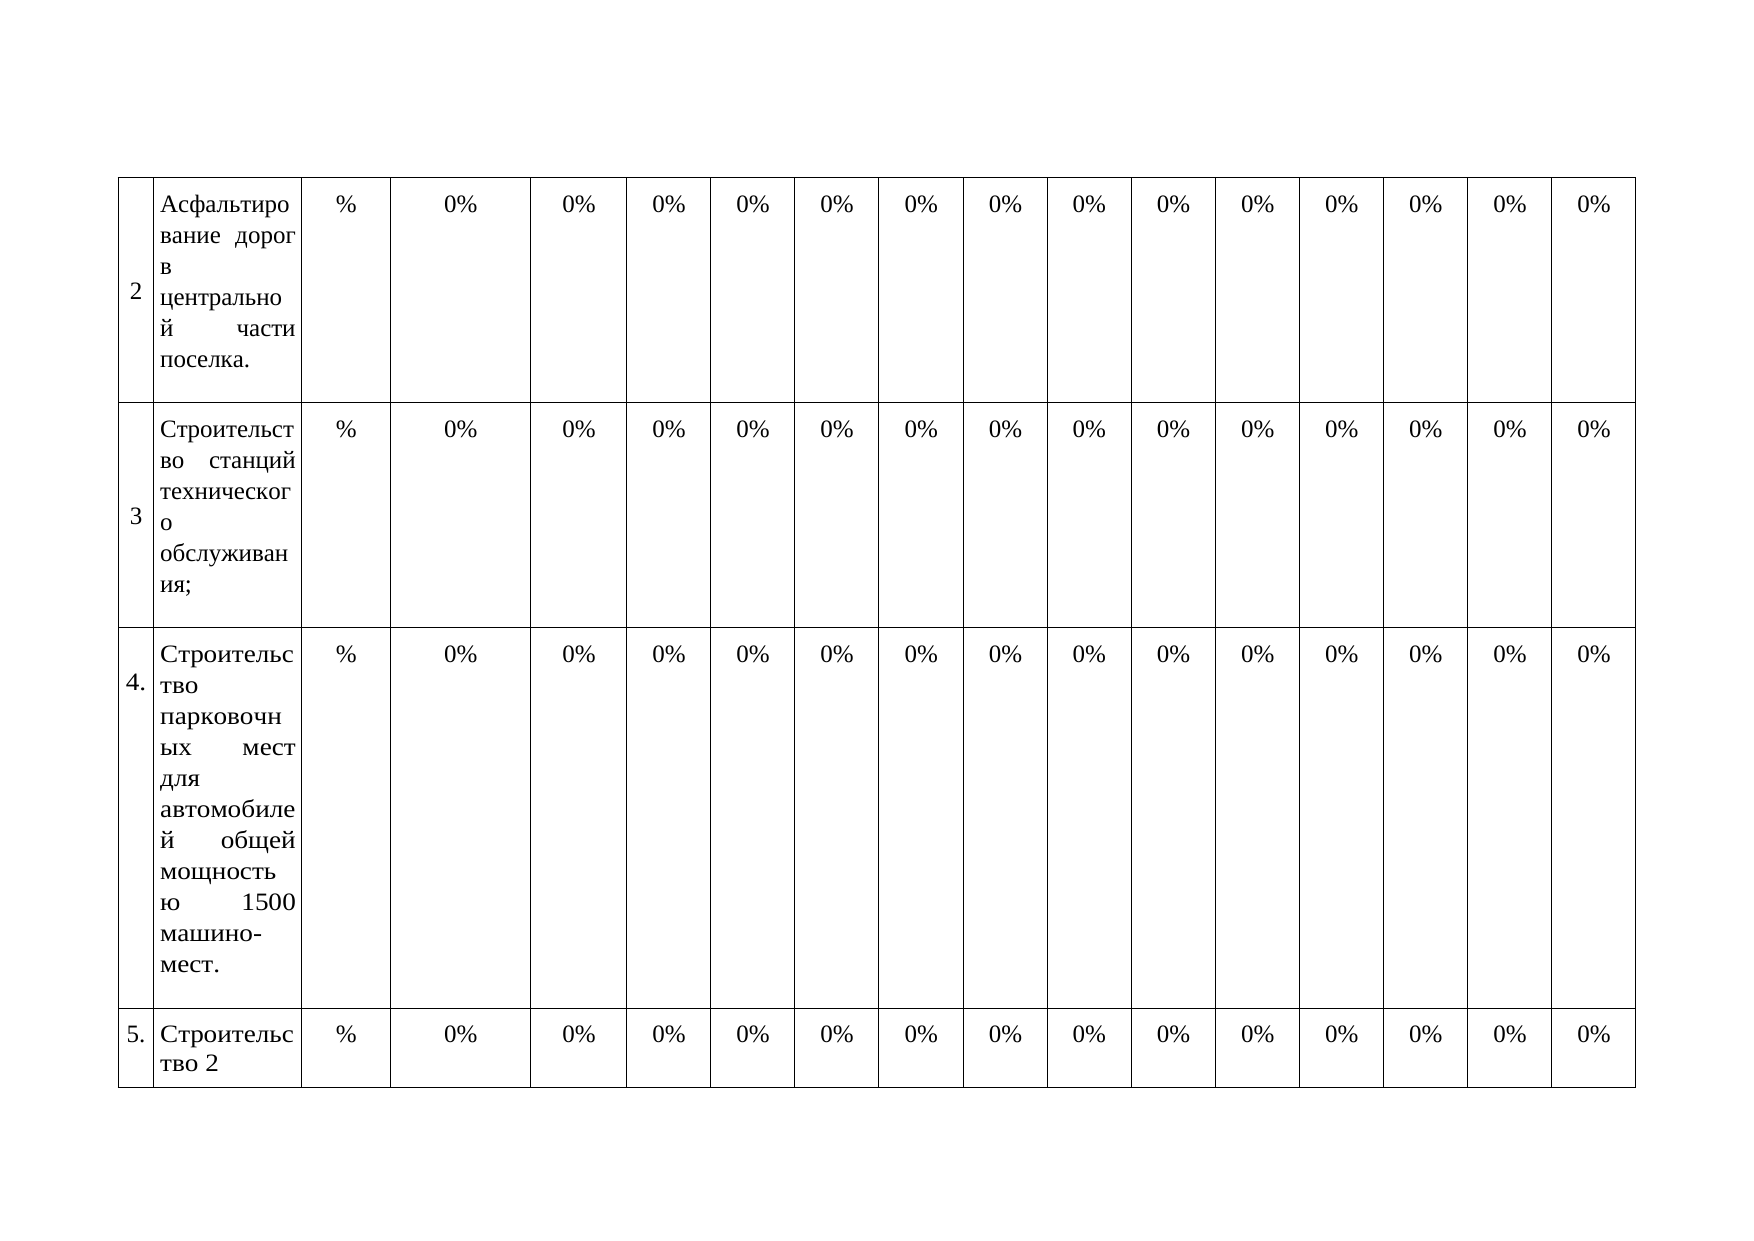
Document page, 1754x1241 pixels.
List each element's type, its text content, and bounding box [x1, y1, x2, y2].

table_cell 0% [879, 1009, 963, 1087]
table_cell 0% [1048, 1009, 1131, 1087]
table_cell 0% [1048, 403, 1131, 627]
table_cell 0% [1132, 628, 1215, 1007]
table_cell 0% [795, 178, 878, 402]
table_cell 0% [627, 628, 710, 1007]
table_cell 0% [391, 628, 530, 1007]
table_cell 0% [1300, 178, 1383, 402]
table_cell Строительство парковочных мест для автомобилей общей мощностью 1500 машино-мест. [154, 628, 301, 1007]
table_cell 0% [1384, 403, 1467, 627]
table_cell 0% [627, 403, 710, 627]
table_cell 0% [711, 1009, 794, 1087]
table_cell 0% [531, 403, 626, 627]
table_cell 0% [1300, 1009, 1383, 1087]
table_cell 2 [119, 178, 153, 402]
table_cell 0% [1300, 628, 1383, 1007]
table_cell 0% [879, 628, 963, 1007]
table_cell 0% [391, 403, 530, 627]
table_cell % [302, 628, 390, 1007]
table_cell % [302, 178, 390, 402]
table_cell 5. [119, 1009, 153, 1087]
table_cell 0% [1216, 403, 1299, 627]
table_cell 4. [119, 628, 153, 1007]
table_cell 0% [1216, 628, 1299, 1007]
table_cell 0% [1048, 628, 1131, 1007]
table_cell 0% [1384, 178, 1467, 402]
table_cell 0% [711, 628, 794, 1007]
table_cell 0% [531, 1009, 626, 1087]
table_cell 0% [627, 1009, 710, 1087]
table_cell 0% [795, 628, 878, 1007]
table_cell 0% [1384, 1009, 1467, 1087]
table_cell 0% [1552, 1009, 1635, 1087]
table_cell 0% [1132, 403, 1215, 627]
table_cell 0% [1468, 628, 1551, 1007]
table_cell 0% [964, 403, 1047, 627]
table_cell 0% [531, 178, 626, 402]
table_cell 0% [1216, 178, 1299, 402]
table_cell 0% [1132, 178, 1215, 402]
table_cell 0% [1216, 1009, 1299, 1087]
table_cell % [302, 403, 390, 627]
table_cell 0% [879, 403, 963, 627]
table_cell 0% [795, 1009, 878, 1087]
table_cell 0% [1048, 178, 1131, 402]
table_cell % [302, 1009, 390, 1087]
table_cell 0% [391, 178, 530, 402]
table_cell 0% [964, 178, 1047, 402]
table_cell 0% [1384, 628, 1467, 1007]
table_cell 0% [1552, 628, 1635, 1007]
table_cell 0% [795, 403, 878, 627]
table_cell 0% [1552, 403, 1635, 627]
table_cell 0% [879, 178, 963, 402]
table_cell 0% [1468, 1009, 1551, 1087]
table_cell 0% [1300, 403, 1383, 627]
table_cell 0% [711, 403, 794, 627]
table_cell 0% [964, 628, 1047, 1007]
table_cell 0% [1468, 178, 1551, 402]
table_cell 0% [1132, 1009, 1215, 1087]
table_cell 0% [1552, 178, 1635, 402]
table_cell Строительство станций технического обслуживания; [154, 403, 301, 627]
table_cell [154, 1009, 301, 1087]
table_cell 0% [711, 178, 794, 402]
table_cell Асфальтирование дорог в центральной части поселка. [154, 178, 301, 402]
table_cell 3 [119, 403, 153, 627]
table_cell 0% [1468, 403, 1551, 627]
table_cell 0% [531, 628, 626, 1007]
table_cell 0% [627, 178, 710, 402]
table_cell 0% [391, 1009, 530, 1087]
table_cell 0% [964, 1009, 1047, 1087]
